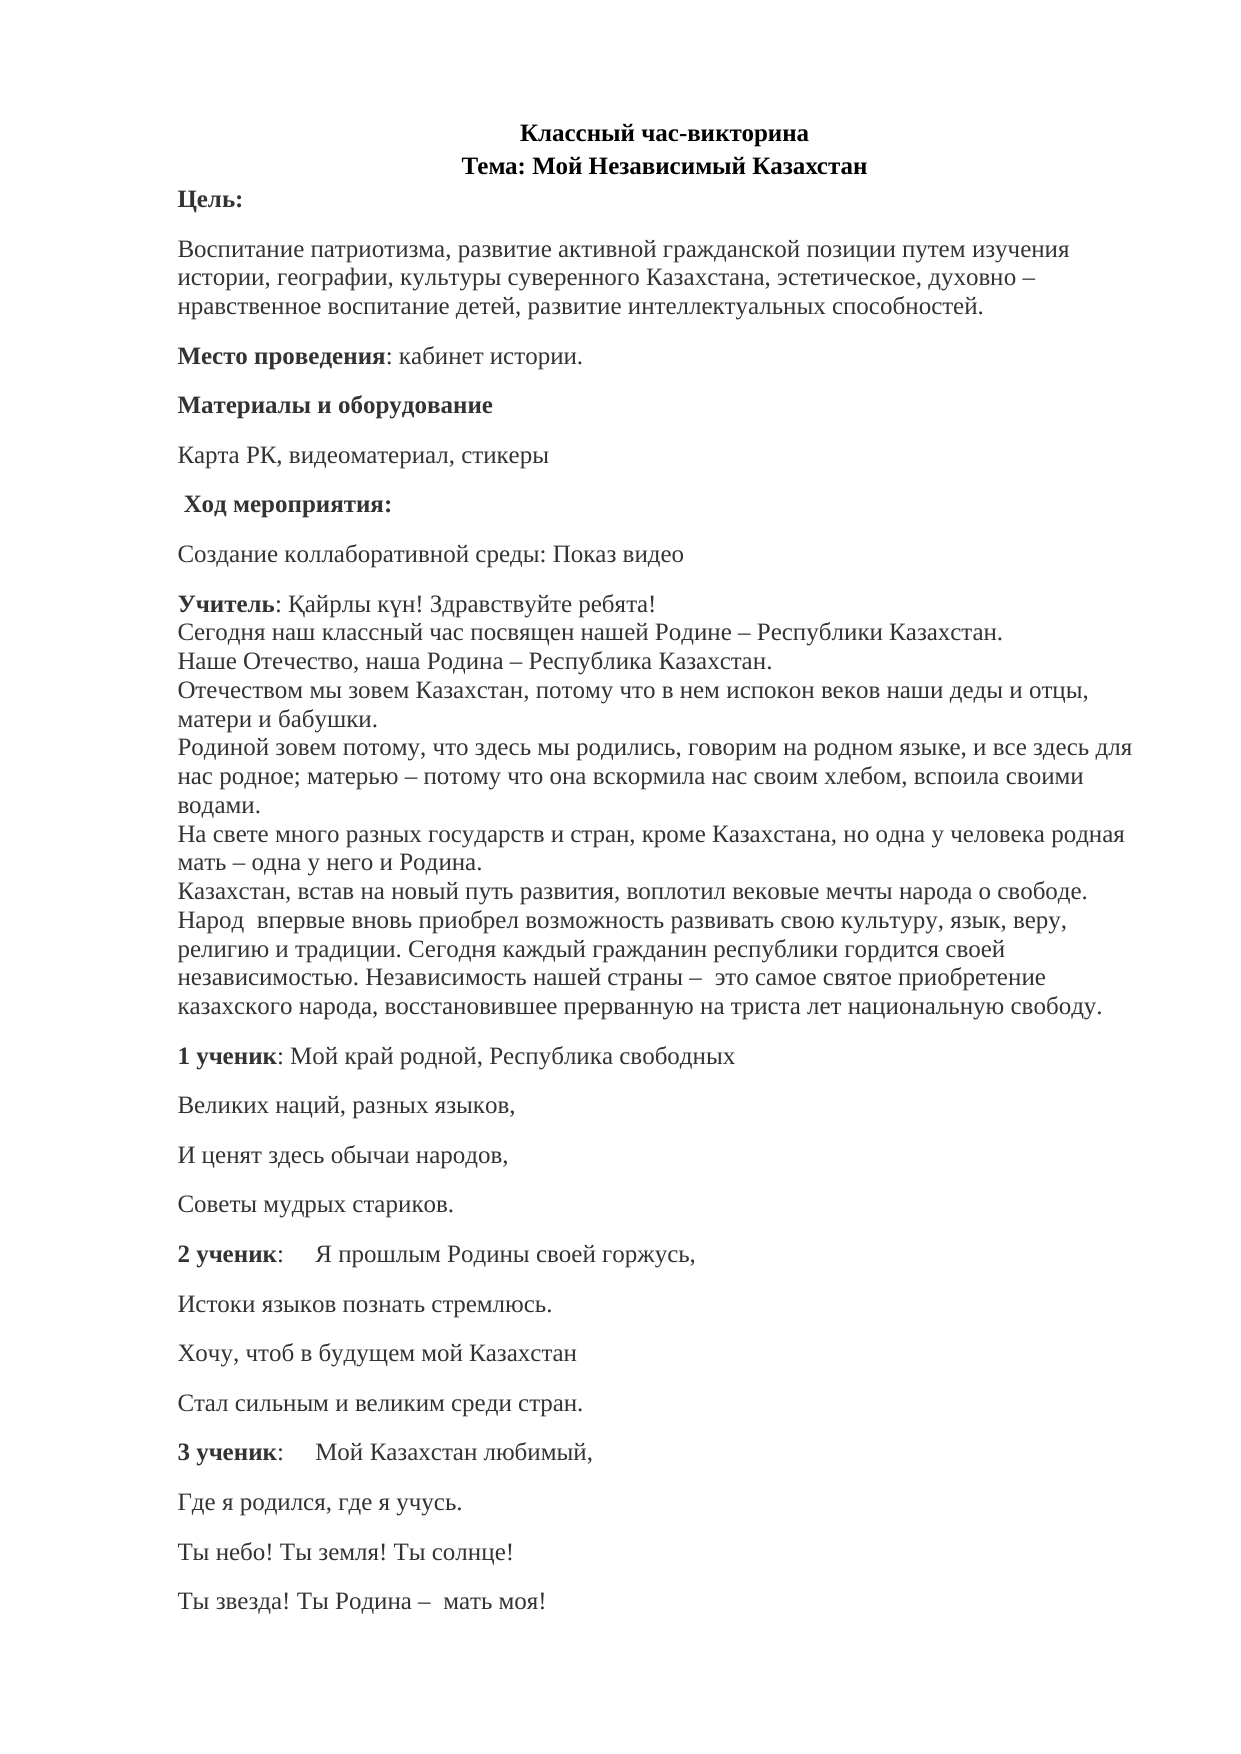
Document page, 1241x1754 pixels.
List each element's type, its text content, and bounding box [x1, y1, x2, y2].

text Карта РК, видеоматериал, стикеры [177, 440, 1152, 469]
text Место проведения: кабинет истории. [177, 341, 1152, 369]
text Где я родился, где я учусь. [177, 1487, 1152, 1516]
text 1 ученик: Мой край родной, Республика свободных [177, 1041, 1152, 1069]
text Великих наций, разных языков, [177, 1090, 1152, 1119]
text Воспитание патриотизма, развитие активной гражданской позиции путем изучения истории, географии, культуры суверенного Казахстана, эстетическое, духовно – нравственное воспитание детей, развитие интеллектуальных способностей. [177, 234, 1152, 320]
text Советы мудрых стариков. [177, 1189, 1152, 1218]
text Учитель: Қайрлы күн! Здравствуйте ребята! Сегодня наш классный час посвящен нашей Родине – Республики Казахстан. Наше Отечество, наша Родина – Республика Казахстан. Отечеством мы зовем Казахстан, потому что в нем испокон веков наши деды и отцы, матери и бабушки. Родиной зовем потому, что здесь мы родились, говорим на родном языке, и все здесь для нас родное; матерью – потому что она вскормила нас своим хлебом, вспоила своими водами. На свете много разных государств и стран, кроме Казахстана, но одна у человека родная мать – одна у него и Родина. Казахстан, встав на новый путь развития, воплотил вековые мечты народа о свободе. Народ впервые вновь приобрел возможность развивать свою культуру, язык, веру, религию и традиции. Сегодня каждый гражданин республики гордится своей независимостью. Независимость нашей страны – это самое святое приобретение казахского народа, восстановившее прерванную на триста лет национальную свободу. [177, 589, 1152, 1020]
text 3 ученик: Мой Казахстан любимый, [177, 1437, 1152, 1466]
text 2 ученик: Я прошлым Родины своей горжусь, [177, 1239, 1152, 1268]
text И ценят здесь обычаи народов, [177, 1140, 1152, 1169]
text Ход мероприятия: [177, 489, 1152, 518]
text Хочу, чтоб в будущем мой Казахстан [177, 1338, 1152, 1367]
text Классный час-викторина [177, 118, 1152, 147]
text Стал сильным и великим среди стран. [177, 1388, 1152, 1417]
text Ты небо! Ты земля! Ты солнце! [177, 1537, 1152, 1565]
text Истоки языков познать стремлюсь. [177, 1289, 1152, 1317]
text Тема: Мой Независимый Казахстан [177, 151, 1152, 180]
text Создание коллаборативной среды: Показ видео [177, 539, 1152, 568]
text Цель: [177, 184, 1152, 213]
text Ты звезда! Ты Родина – мать моя! [177, 1586, 1152, 1615]
text Материалы и оборудование [177, 390, 1152, 419]
